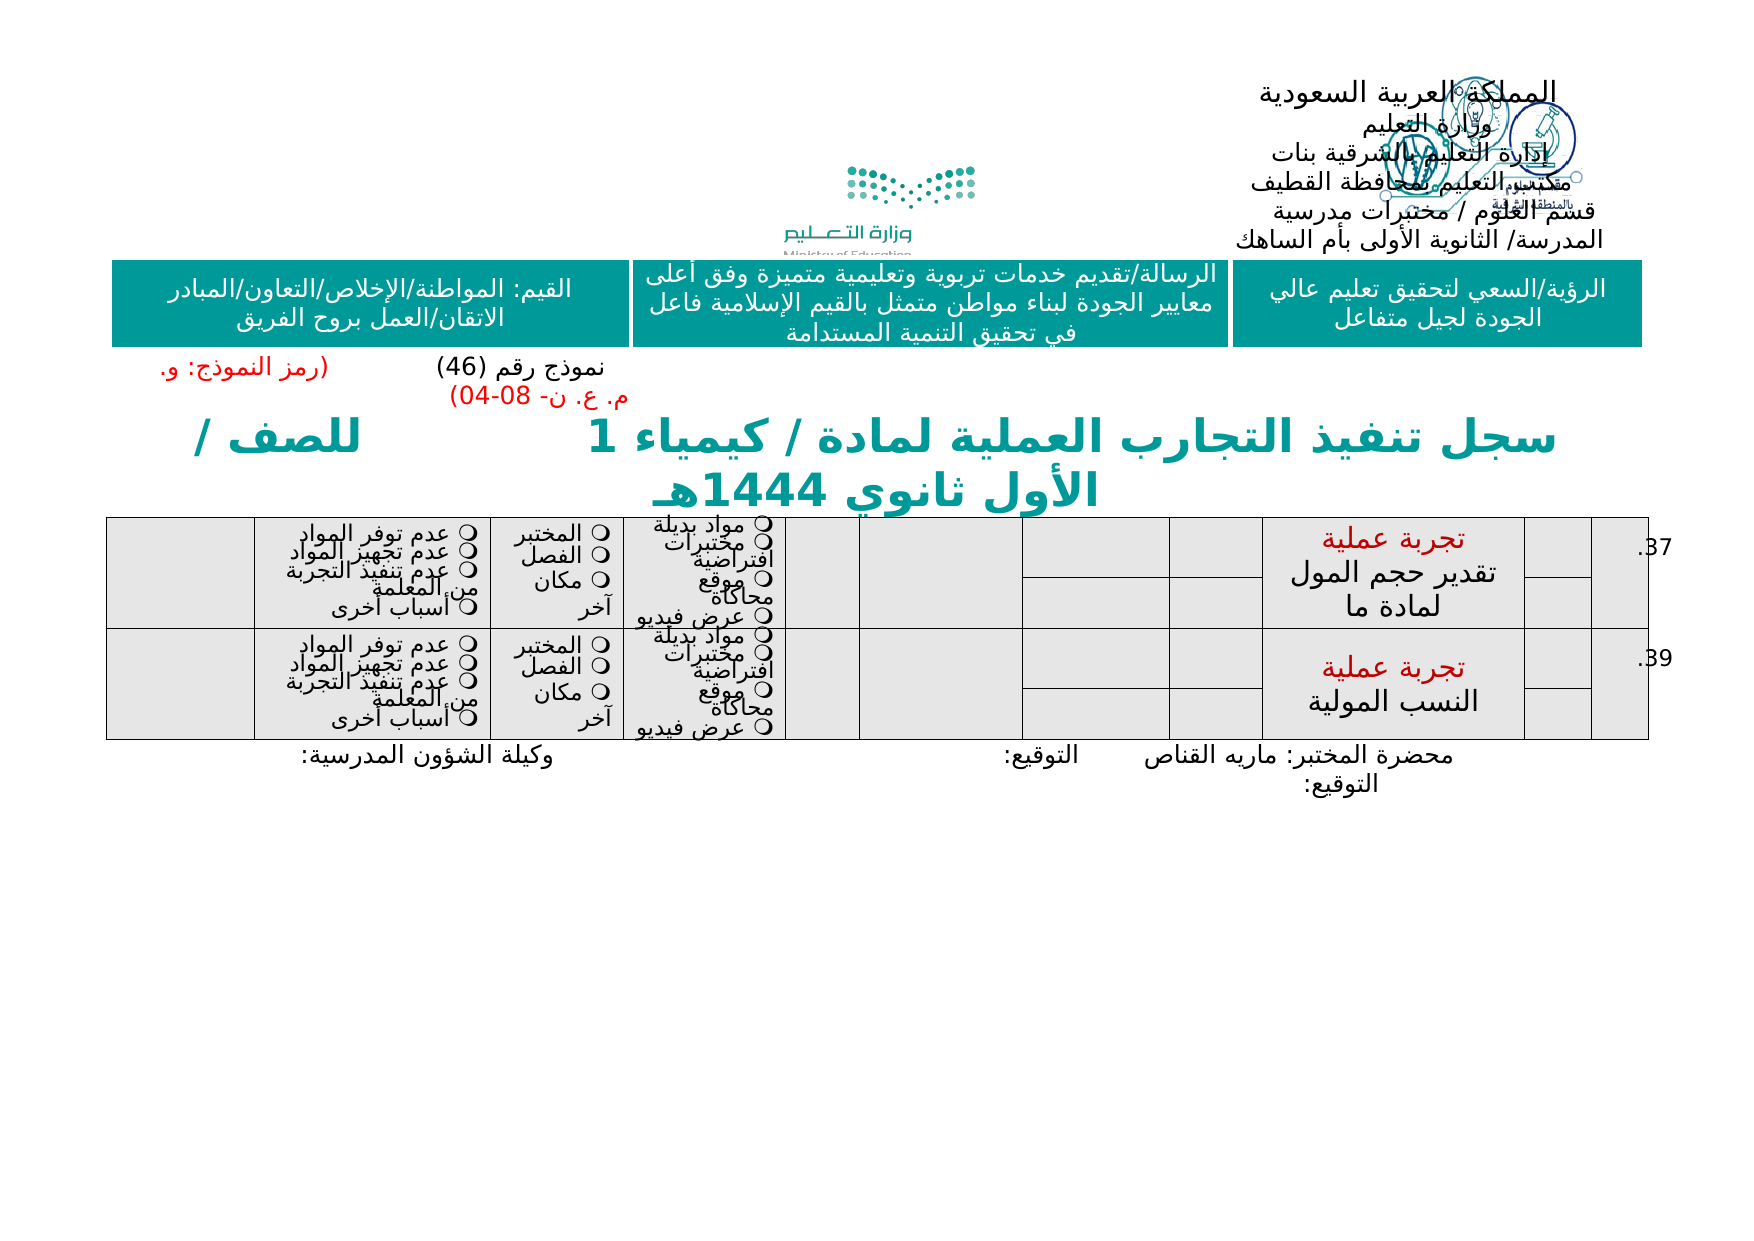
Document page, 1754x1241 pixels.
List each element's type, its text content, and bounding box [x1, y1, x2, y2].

table_cell المختبر الفصل مكان آخر [491, 629, 623, 739]
picture [1426, 148, 1432, 156]
text محضرة المختبر: ماريه القناص التوقيع: وكيلة الشؤون المدرسية: التوقيع: [150, 740, 1529, 798]
table_cell المختبر الفصل مكان آخر [491, 518, 623, 628]
table_cell تجربة عملية تقدير حجم المول لمادة ما [1263, 518, 1524, 628]
table_cell [786, 629, 859, 739]
table_cell [860, 518, 1022, 628]
table_cell مواد بديلة مختبرات افتراضية موقع محاكاة عرض فيديو [624, 629, 785, 739]
table_cell [107, 518, 254, 628]
table_cell [1525, 689, 1591, 739]
picture [776, 161, 978, 255]
table_cell تجربة عملية النسب المولية [1263, 629, 1524, 739]
table_cell [1170, 578, 1262, 628]
table_cell مواد بديلة مختبرات افتراضية موقع محاكاة عرض فيديو [624, 518, 785, 628]
table_cell [1170, 518, 1262, 577]
table_cell [1592, 629, 1648, 739]
picture [1549, 217, 1588, 222]
picture [1404, 138, 1428, 184]
table_cell [786, 518, 859, 628]
picture [1431, 161, 1436, 169]
table_cell [1023, 629, 1169, 688]
table_cell [1525, 578, 1591, 628]
table_cell [1592, 518, 1648, 628]
table_cell [1023, 518, 1169, 577]
table_cell [860, 629, 1022, 739]
table_cell [1170, 689, 1262, 739]
picture [1376, 76, 1588, 222]
table_cell عدم توفر المواد عدم تجهيز المواد عدم تنفيذ التجربة من المعلمة أسباب أخرى [255, 518, 490, 628]
table_cell [1023, 689, 1169, 739]
picture [1397, 144, 1404, 172]
table_cell [1170, 629, 1262, 688]
table_cell [1023, 578, 1169, 628]
table_cell [107, 629, 254, 739]
table_cell [1525, 518, 1591, 577]
table_cell عدم توفر المواد عدم تجهيز المواد عدم تنفيذ التجربة من المعلمة أسباب أخرى [255, 629, 490, 739]
table_cell [1525, 629, 1591, 688]
